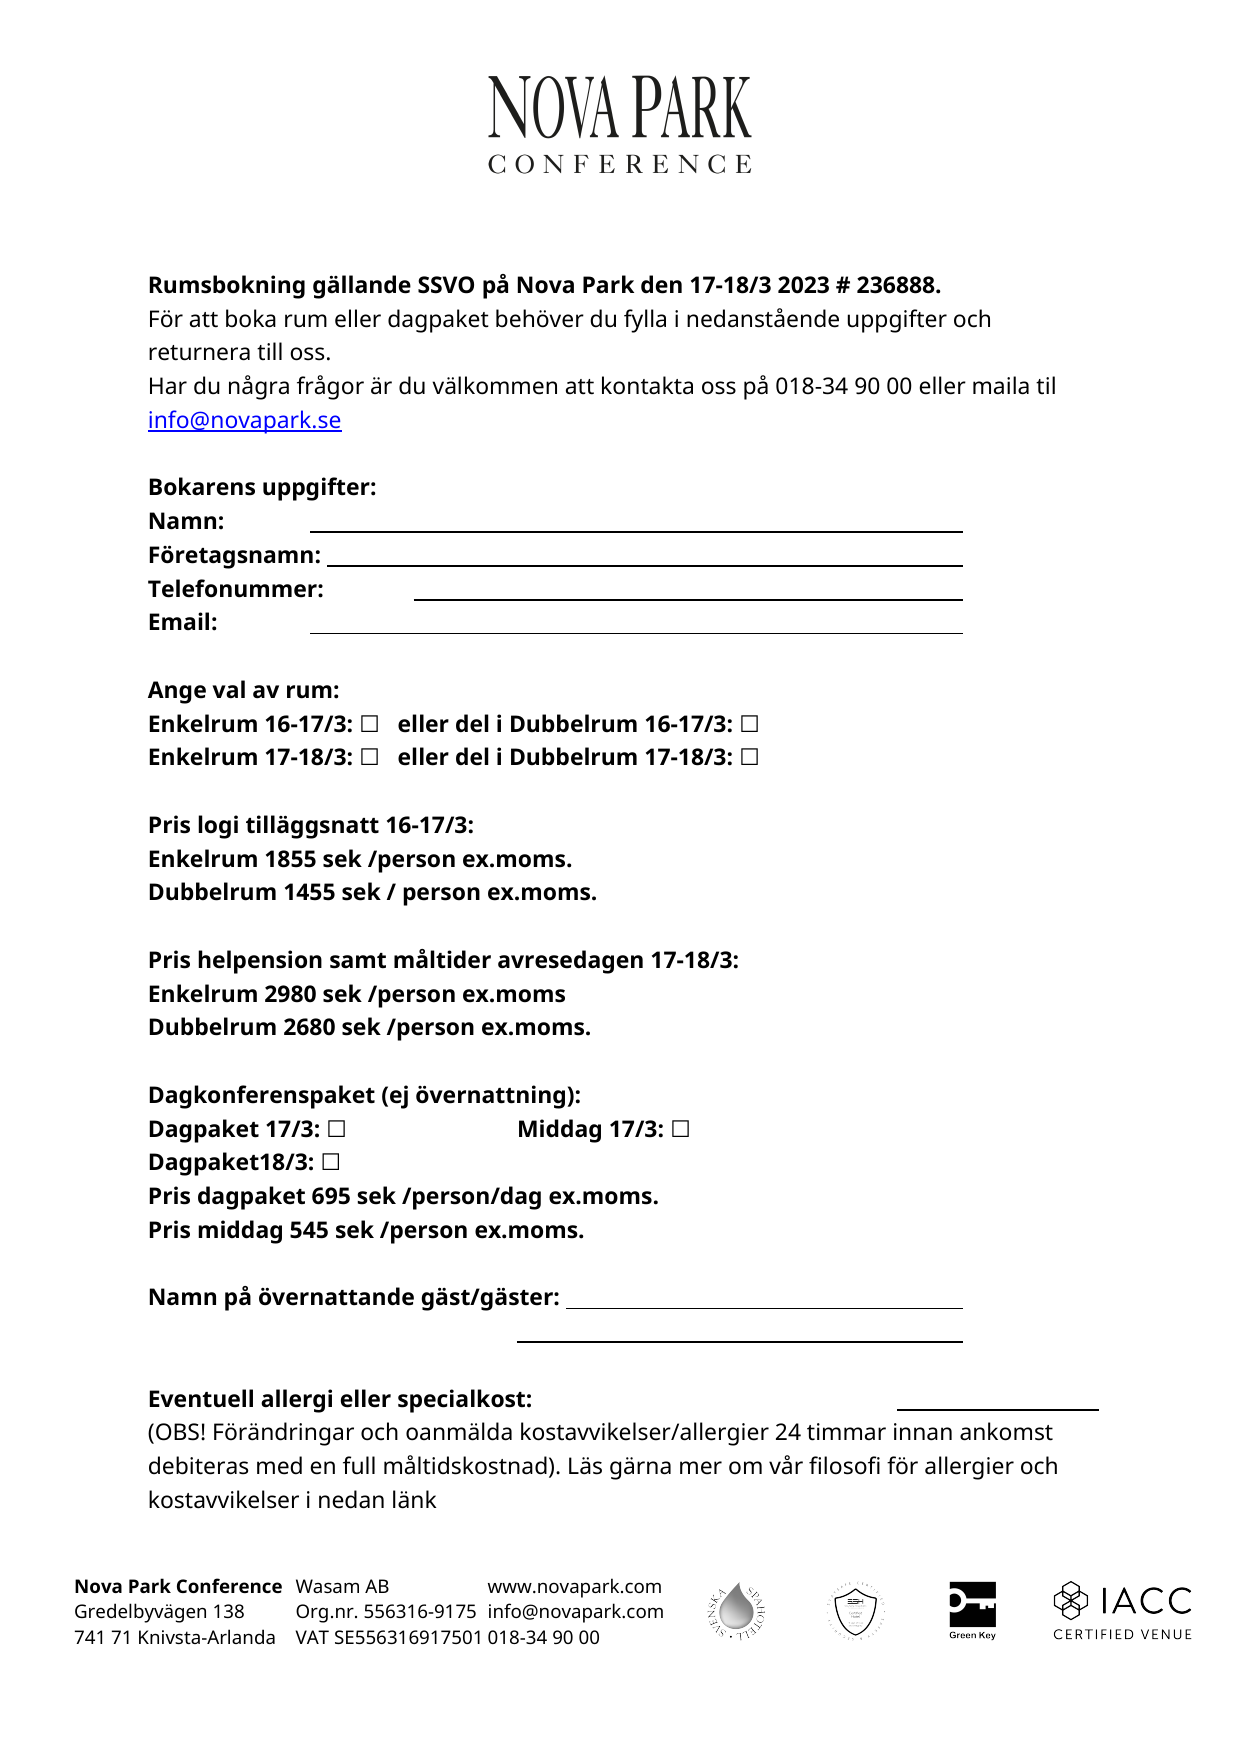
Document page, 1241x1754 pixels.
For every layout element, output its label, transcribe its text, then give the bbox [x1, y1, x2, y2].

text Namn på övernattande gäst/gäster: [148, 1281, 1092, 1312]
text Rumsbokning gällande SSVO på Nova Park den 17-18/3 2023 # 236888. [148, 269, 1092, 300]
text Bokarens uppgifter: [148, 471, 1092, 502]
text Dubbelrum 2680 sek /person ex.moms. [148, 1011, 1092, 1042]
text Email: [148, 606, 1092, 637]
picture [700, 1575, 1199, 1647]
text Dubbelrum 1455 sek / person ex.moms. [148, 876, 1092, 907]
text Ange val av rum: [148, 674, 1092, 705]
text Eventuell allergi eller specialkost: [148, 1382, 1092, 1414]
text Enkelrum 16-17/3: eller del i Dubbelrum 16-17/3: [148, 707, 1092, 739]
text Namn: [148, 505, 1092, 536]
text Företagsnamn: [148, 539, 1092, 570]
text Enkelrum 17-18/3: eller del i Dubbelrum 17-18/3: [148, 741, 1092, 772]
text Dagpaket18/3: Pris dagpaket 695 sek /person/dag ex.moms. [148, 1146, 1092, 1211]
text Pris helpension samt måltider avresedagen 17-18/3: [148, 944, 1092, 975]
text Enkelrum 1855 sek /person ex.moms. [148, 842, 1092, 874]
text För att boka rum eller dagpaket behöver du fylla i nedanstående uppgifter och returnera till oss. [148, 302, 1092, 367]
text Pris logi tilläggsnatt 16-17/3: [148, 809, 1092, 840]
text Pris middag 545 sek /person ex.moms. [148, 1214, 1092, 1245]
text Telefonummer: [148, 572, 1092, 604]
picture [487, 75, 753, 175]
text Dagpaket 17/3: Middag 17/3: [148, 1112, 1092, 1144]
text Enkelrum 2980 sek /person ex.moms [148, 977, 1092, 1009]
text Har du några frågor är du välkommen att kontakta oss på 018-34 90 00 eller maila til info@novapark.se [148, 370, 1092, 435]
text (OBS! Förändringar och oanmälda kostavvikelser/allergier 24 timmar innan ankomst debiteras med en full måltidskostnad). Läs gärna mer om vår filosofi för allergier och kostavvikelser i nedan länk [148, 1416, 1092, 1515]
text Dagkonferenspaket (ej övernattning): [148, 1079, 1092, 1110]
